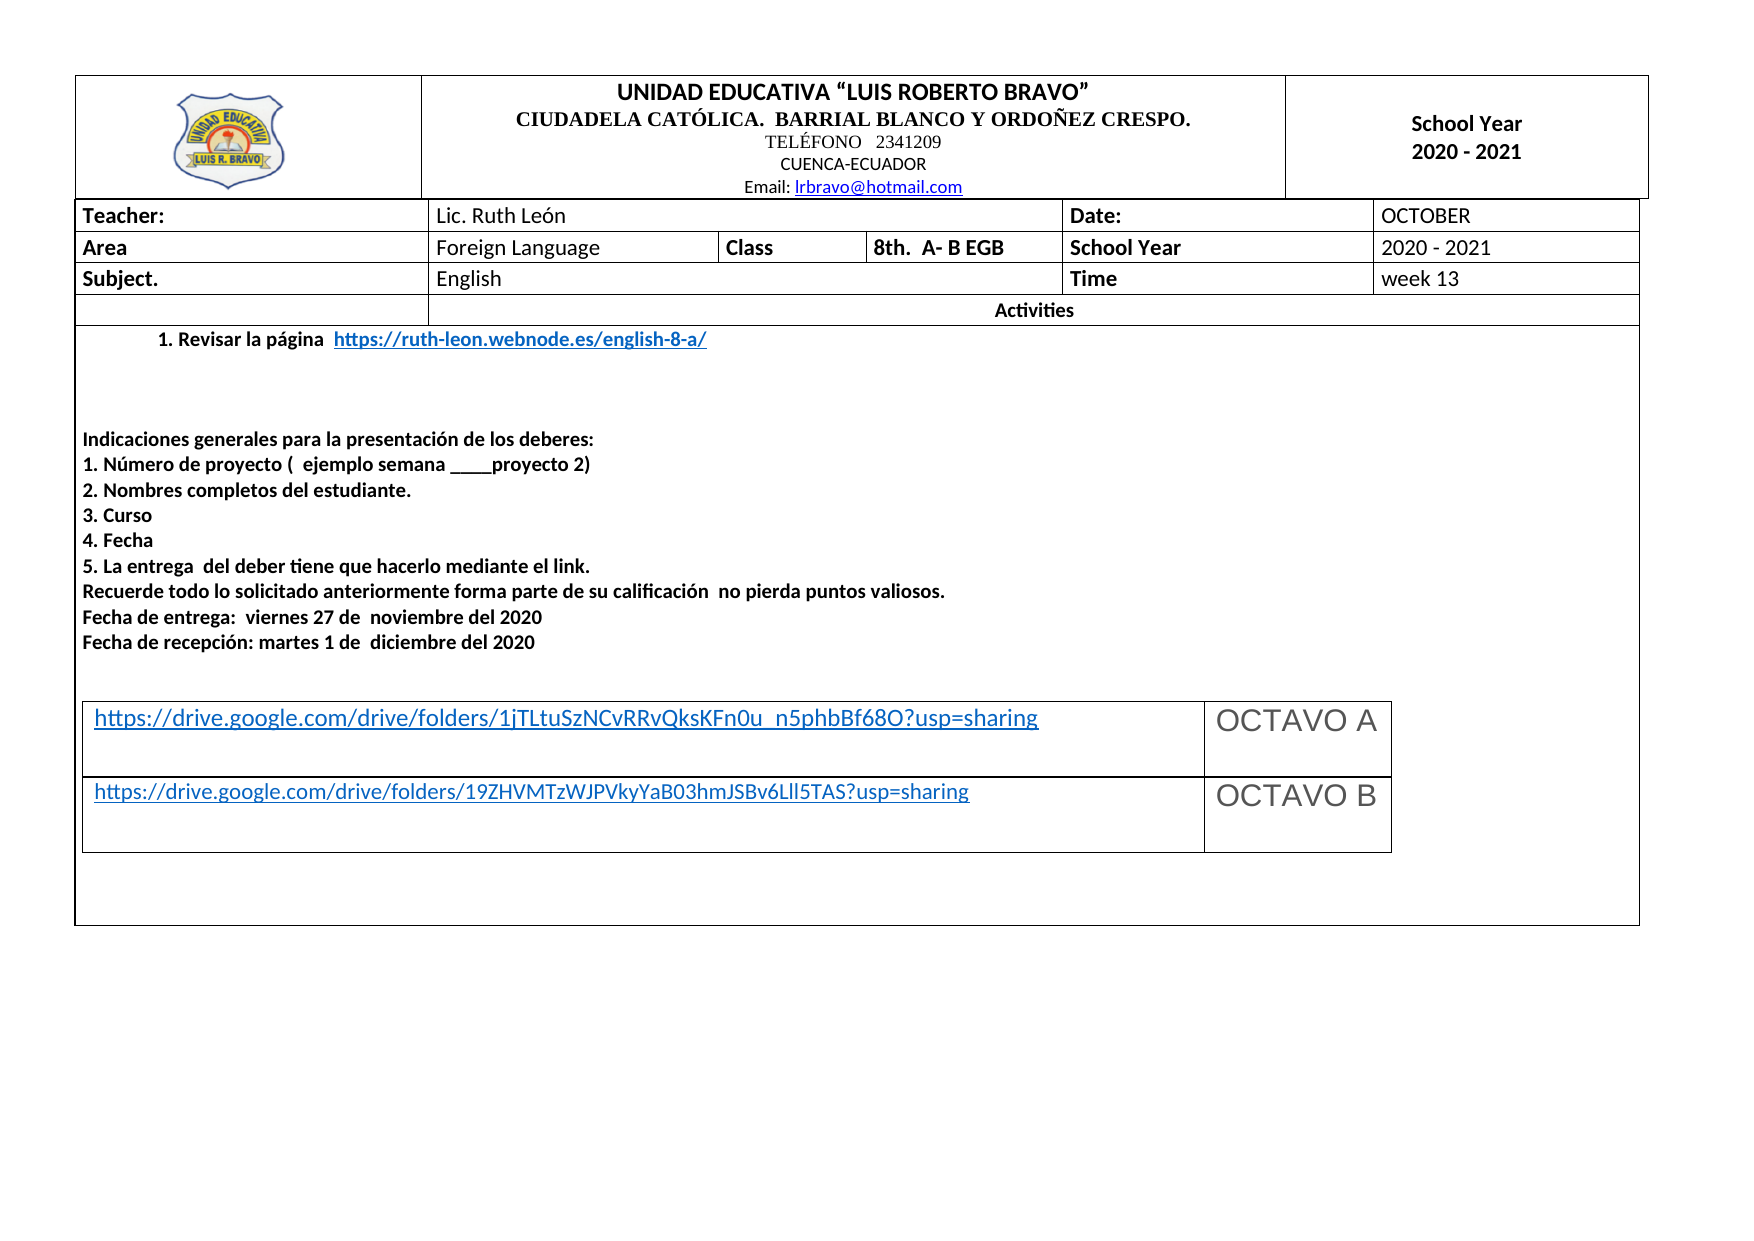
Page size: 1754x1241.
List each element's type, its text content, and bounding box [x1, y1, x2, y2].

table_cell Area [76, 232, 428, 262]
table_cell Foreign Language [429, 232, 718, 262]
table_cell 1. Revisar la página https://ruth-leon.webnode.es/english-8-a/ Indicaciones generales para la presentación de los deberes: 1. Número de proyecto ( ejemplo semana ____proyecto 2) 2. Nombres completos del estudiante. 3. Curso 4. Fecha 5. La entrega del deber tiene que hacerlo mediante el link. Recuerde todo lo solicitado anteriormente forma parte de su calificación no pierda puntos valiosos. Fecha de entrega: viernes 27 de noviembre del 2020 Fecha de recepción: martes 1 de diciembre del 2020 [76, 326, 1639, 924]
picture [171, 92, 291, 192]
table_cell Class [719, 232, 866, 262]
table_header OCTOBER [1374, 200, 1639, 231]
table_header Lic. Ruth León [429, 200, 1062, 231]
table_cell 2020 - 2021 [1374, 232, 1639, 262]
table_header Teacher: [76, 200, 428, 231]
table_cell Activities [429, 295, 1639, 325]
table_header UNIDAD EDUCATIVA “LUIS ROBERTO BRAVO” CIUDADELA CATÓLICA. BARRIAL BLANCO Y ORDOÑEZ CRESPO. TELÉFONO 2341209 CUENCA-ECUADOR Email: lrbravo@hotmail.com [422, 76, 1285, 198]
table_cell 8th. A- B EGB [867, 232, 1062, 262]
table_header [76, 76, 421, 198]
table_cell Subject. [76, 263, 428, 293]
table_cell School Year [1063, 232, 1373, 262]
table_cell Time [1063, 263, 1373, 293]
table_cell [76, 295, 428, 325]
table_cell week 13 [1374, 263, 1639, 293]
table_header Date: [1063, 200, 1373, 231]
table_cell English [429, 263, 1062, 293]
table_header School Year 2020 - 2021 [1286, 76, 1648, 198]
